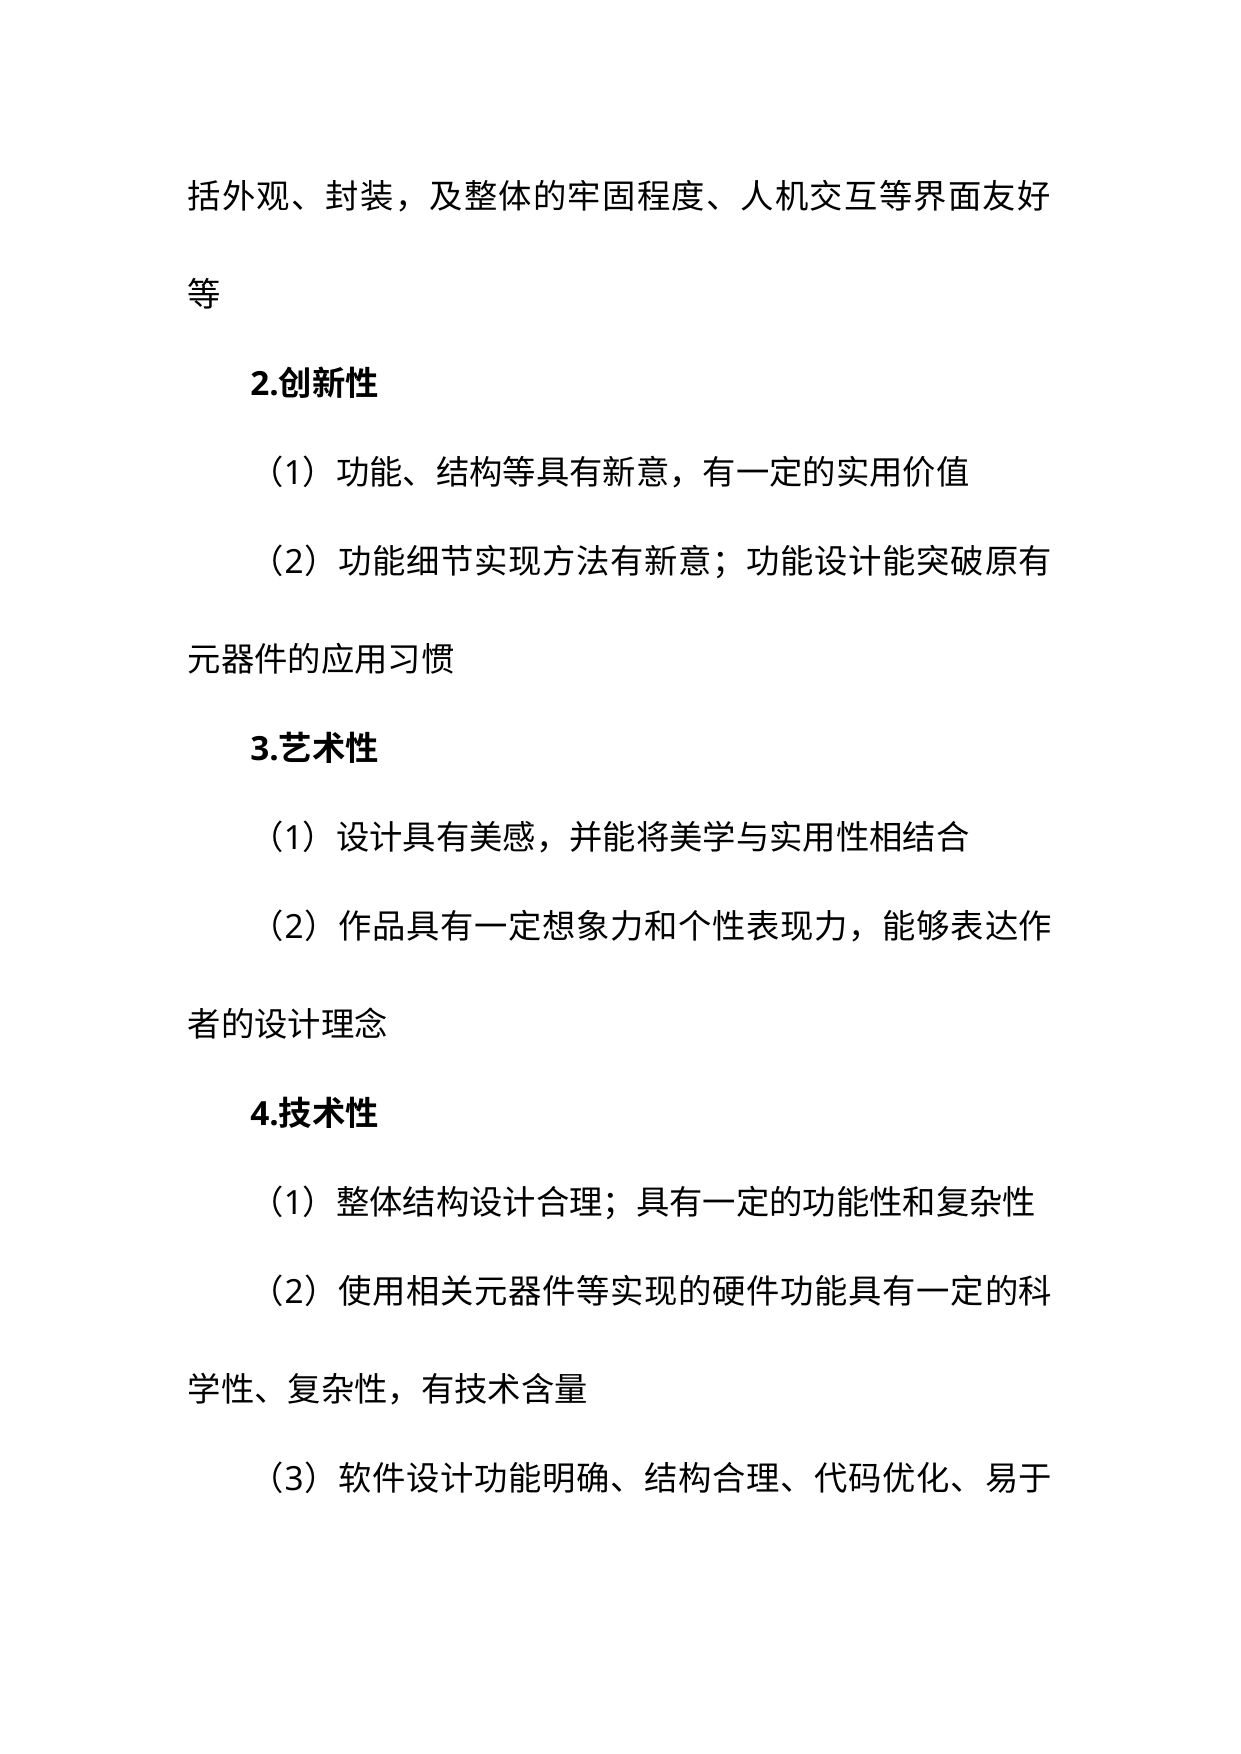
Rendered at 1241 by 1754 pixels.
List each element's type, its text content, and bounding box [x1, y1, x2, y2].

text 4.技术性 [187, 1078, 1053, 1143]
text （2）作品具有一定想象力和个性表现力，能够表达作者的设计理念 [187, 892, 1053, 1054]
text 3.艺术性 [187, 713, 1053, 778]
text （2）使用相关元器件等实现的硬件功能具有一定的科学性、复杂性，有技术含量 [187, 1257, 1053, 1419]
text （1）功能、结构等具有新意，有一定的实用价值 [187, 438, 1053, 503]
text （1）设计具有美感，并能将美学与实用性相结合 [187, 803, 1053, 868]
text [187, 1443, 1053, 1508]
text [187, 162, 1053, 324]
text 2.创新性 [187, 348, 1053, 413]
text （2）功能细节实现方法有新意；功能设计能突破原有元器件的应用习惯 [187, 527, 1053, 689]
text （1）整体结构设计合理；具有一定的功能性和复杂性 [187, 1167, 1053, 1232]
